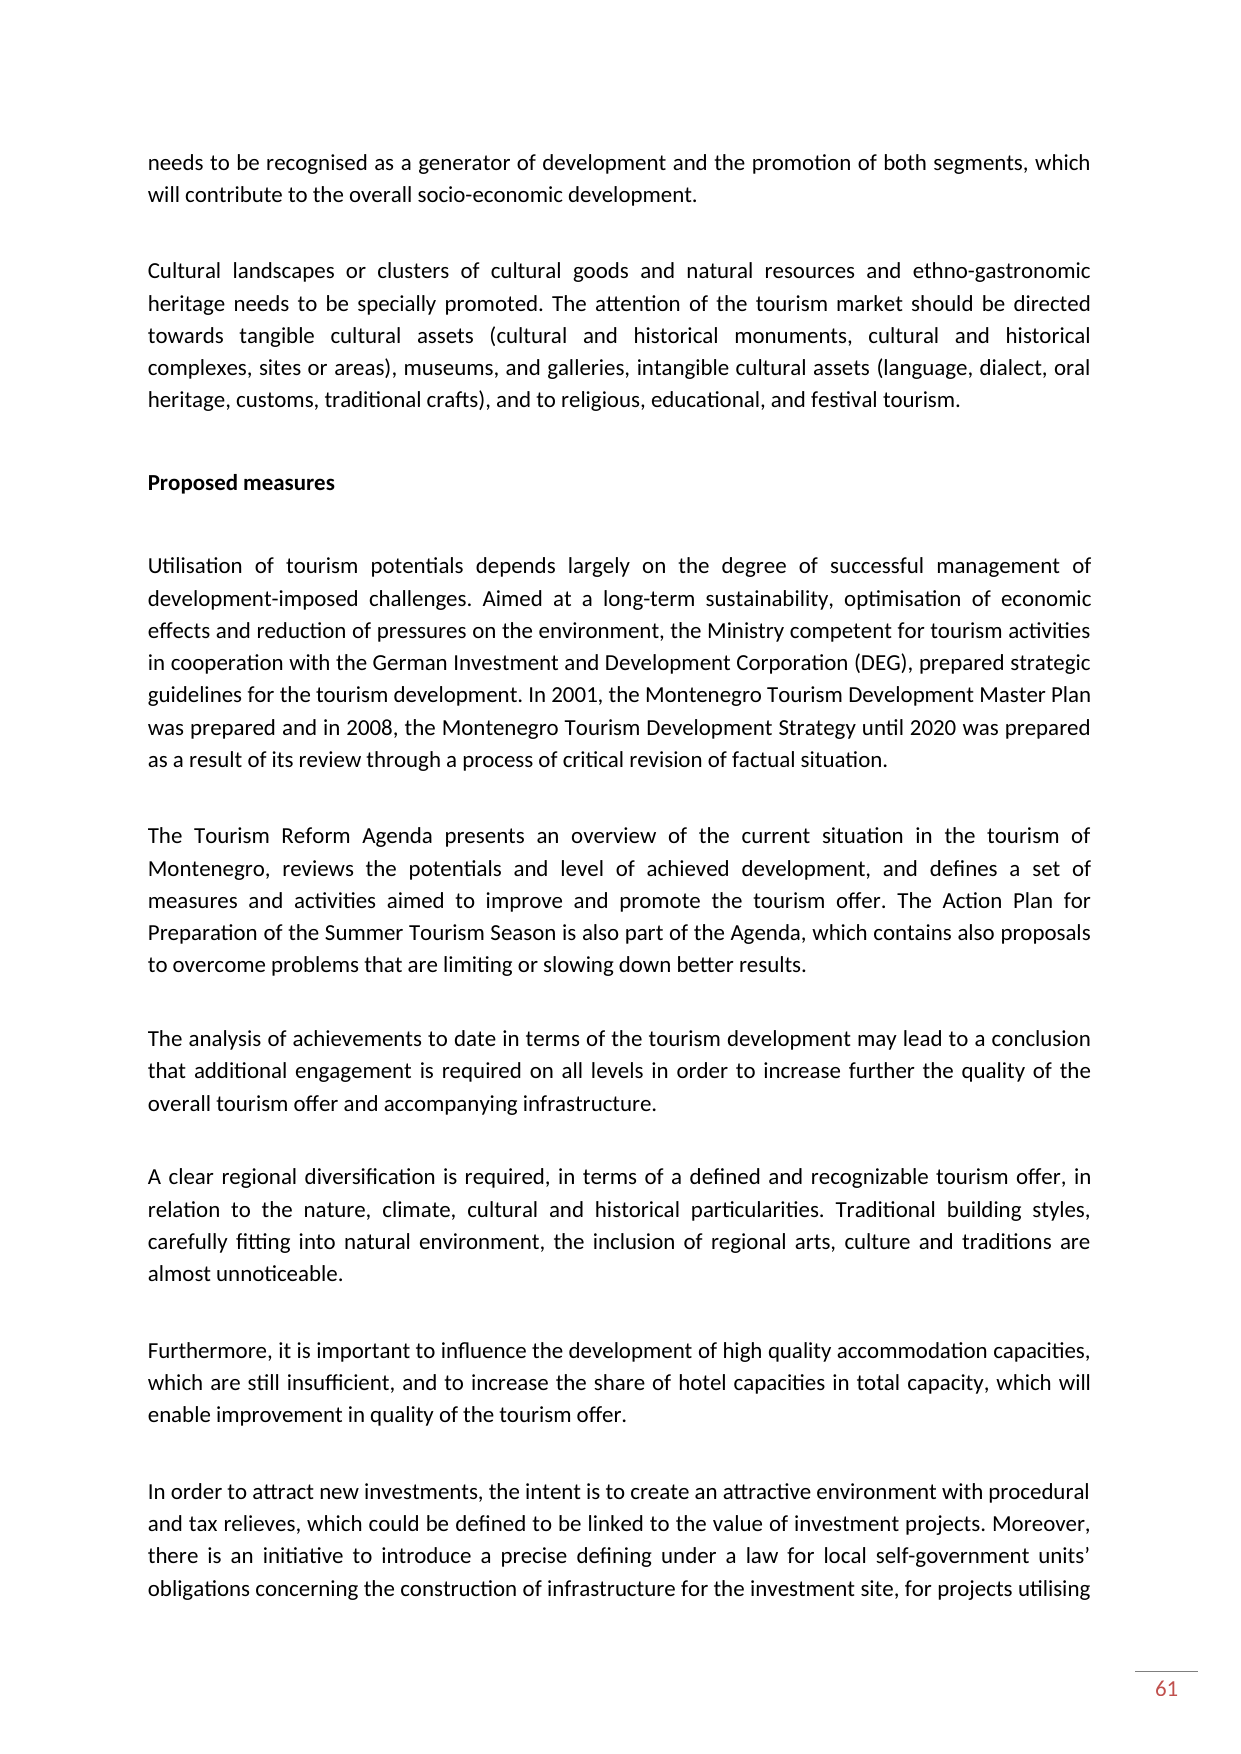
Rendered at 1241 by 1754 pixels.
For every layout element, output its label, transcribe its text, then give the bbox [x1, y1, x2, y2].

text Proposed measures [148, 468, 1063, 497]
text The analysis of achievements to date in terms of the tourism development may lead to a conclusion that additional engagement is required on all levels in order to increase further the quality of the overall tourism offer and accompanying infrastructure. [148, 1024, 1093, 1117]
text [148, 1477, 1093, 1602]
text Furthermore, it is important to influence the development of high quality accommodation capacities, which are still insufficient, and to increase the share of hotel capacities in total capacity, which will enable improvement in quality of the tourism offer. [148, 1336, 1093, 1428]
text Utilisation of tourism potentials depends largely on the degree of successful management of development-imposed challenges. Aimed at a long-term sustainability, optimisation of economic effects and reduction of pressures on the environment, the Ministry competent for tourism activities in cooperation with the German Investment and Development Corporation (DEG), prepared strategic guidelines for the tourism development. In 2001, the Montenegro Tourism Development Master Plan was prepared and in 2008, the Montenegro Tourism Development Strategy until 2020 was prepared as a result of its review through a process of critical revision of factual situation. [148, 552, 1093, 773]
text The Tourism Reform Agenda presents an overview of the current situation in the tourism of Montenegro, reviews the potentials and level of achieved development, and defines a set of measures and activities aimed to improve and promote the tourism offer. The Action Plan for Preparation of the Summer Tourism Season is also part of the Agenda, which contains also proposals to overcome problems that are limiting or slowing down better results. [148, 822, 1093, 978]
text A clear regional diversification is required, in terms of a defined and recognizable tourism offer, in relation to the nature, climate, cultural and historical particularities. Traditional building styles, carefully fitting into natural environment, the inclusion of regional arts, culture and traditions are almost unnoticeable. [148, 1162, 1093, 1287]
text Cultural landscapes or clusters of cultural goods and natural resources and ethno-gastronomic heritage needs to be specially promoted. The attention of the tourism market should be directed towards tangible cultural assets (cultural and historical monuments, cultural and historical complexes, sites or areas), museums, and galleries, intangible cultural assets (language, dialect, oral heritage, customs, traditional crafts), and to religious, educational, and festival tourism. [148, 257, 1093, 413]
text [148, 148, 1093, 208]
